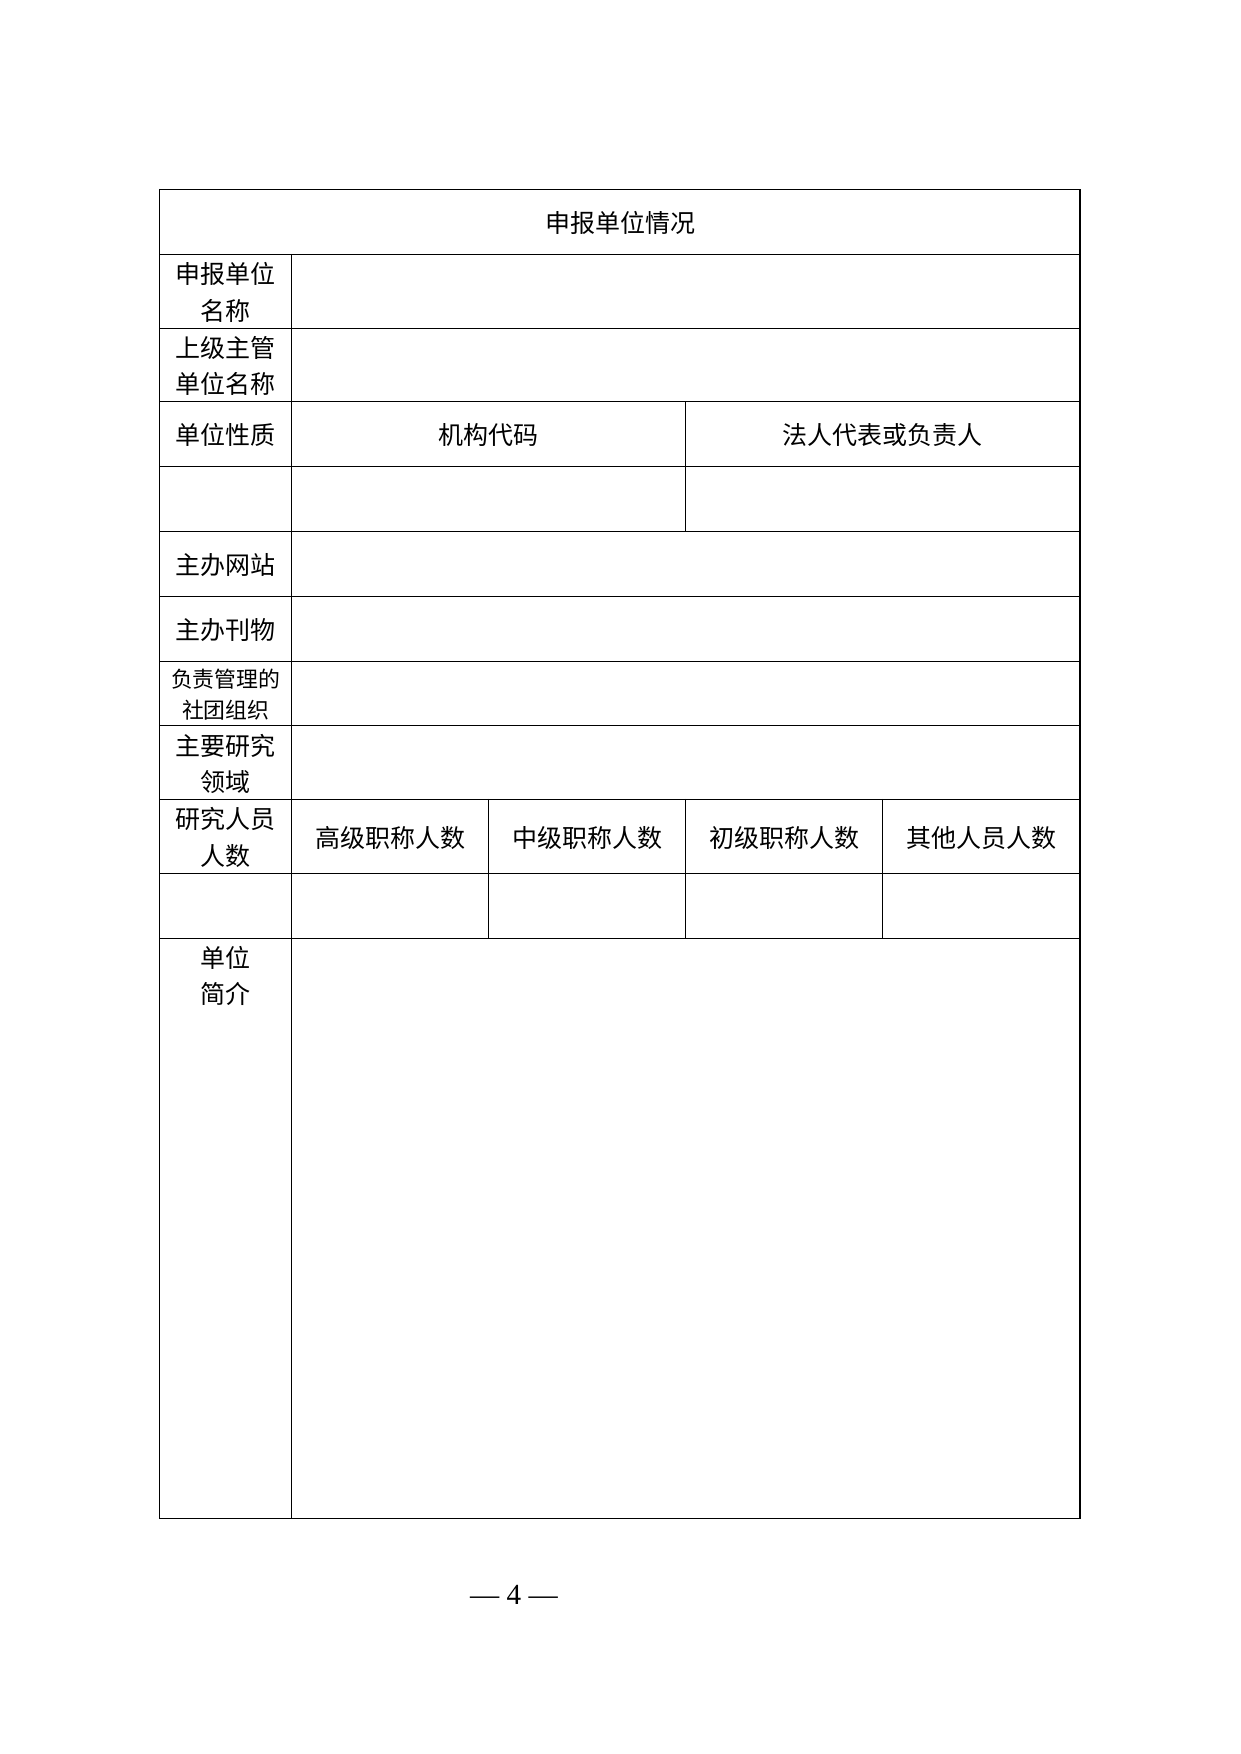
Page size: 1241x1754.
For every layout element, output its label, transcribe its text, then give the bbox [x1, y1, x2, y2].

table_cell [292, 939, 1079, 1517]
table_cell 中级职称人数 [489, 800, 685, 872]
table_cell 研究人员人数 [160, 800, 291, 872]
table_cell [160, 467, 291, 531]
table_cell [292, 597, 1079, 661]
table_cell [160, 874, 291, 937]
table_cell 申报单位情况 [160, 190, 1079, 254]
table_cell 法人代表或负责人 [686, 402, 1079, 466]
table_cell 上级主管 单位名称 [160, 329, 291, 401]
table_cell [292, 874, 488, 937]
table_cell 主办刊物 [160, 597, 291, 661]
table_cell [686, 874, 882, 937]
table_cell 负责管理的社团组织 [160, 662, 291, 725]
table_cell 单位性质 [160, 402, 291, 466]
table_cell [489, 874, 685, 937]
table_cell 机构代码 [292, 402, 685, 466]
table_cell 主要研究领域 [160, 726, 291, 799]
table_cell [292, 329, 1079, 401]
table_cell [883, 874, 1079, 937]
table_cell [292, 467, 685, 531]
table_cell 高级职称人数 [292, 800, 488, 872]
table_cell [292, 726, 1079, 799]
table_cell 其他人员人数 [883, 800, 1079, 872]
table_cell 单位 简介 [160, 939, 291, 1517]
table_cell [292, 255, 1079, 327]
table_cell [292, 662, 1079, 725]
table_cell [686, 467, 1079, 531]
table_cell 初级职称人数 [686, 800, 882, 872]
table_cell [292, 532, 1079, 596]
table_cell 主办网站 [160, 532, 291, 596]
table_cell 申报单位名称 [160, 255, 291, 327]
